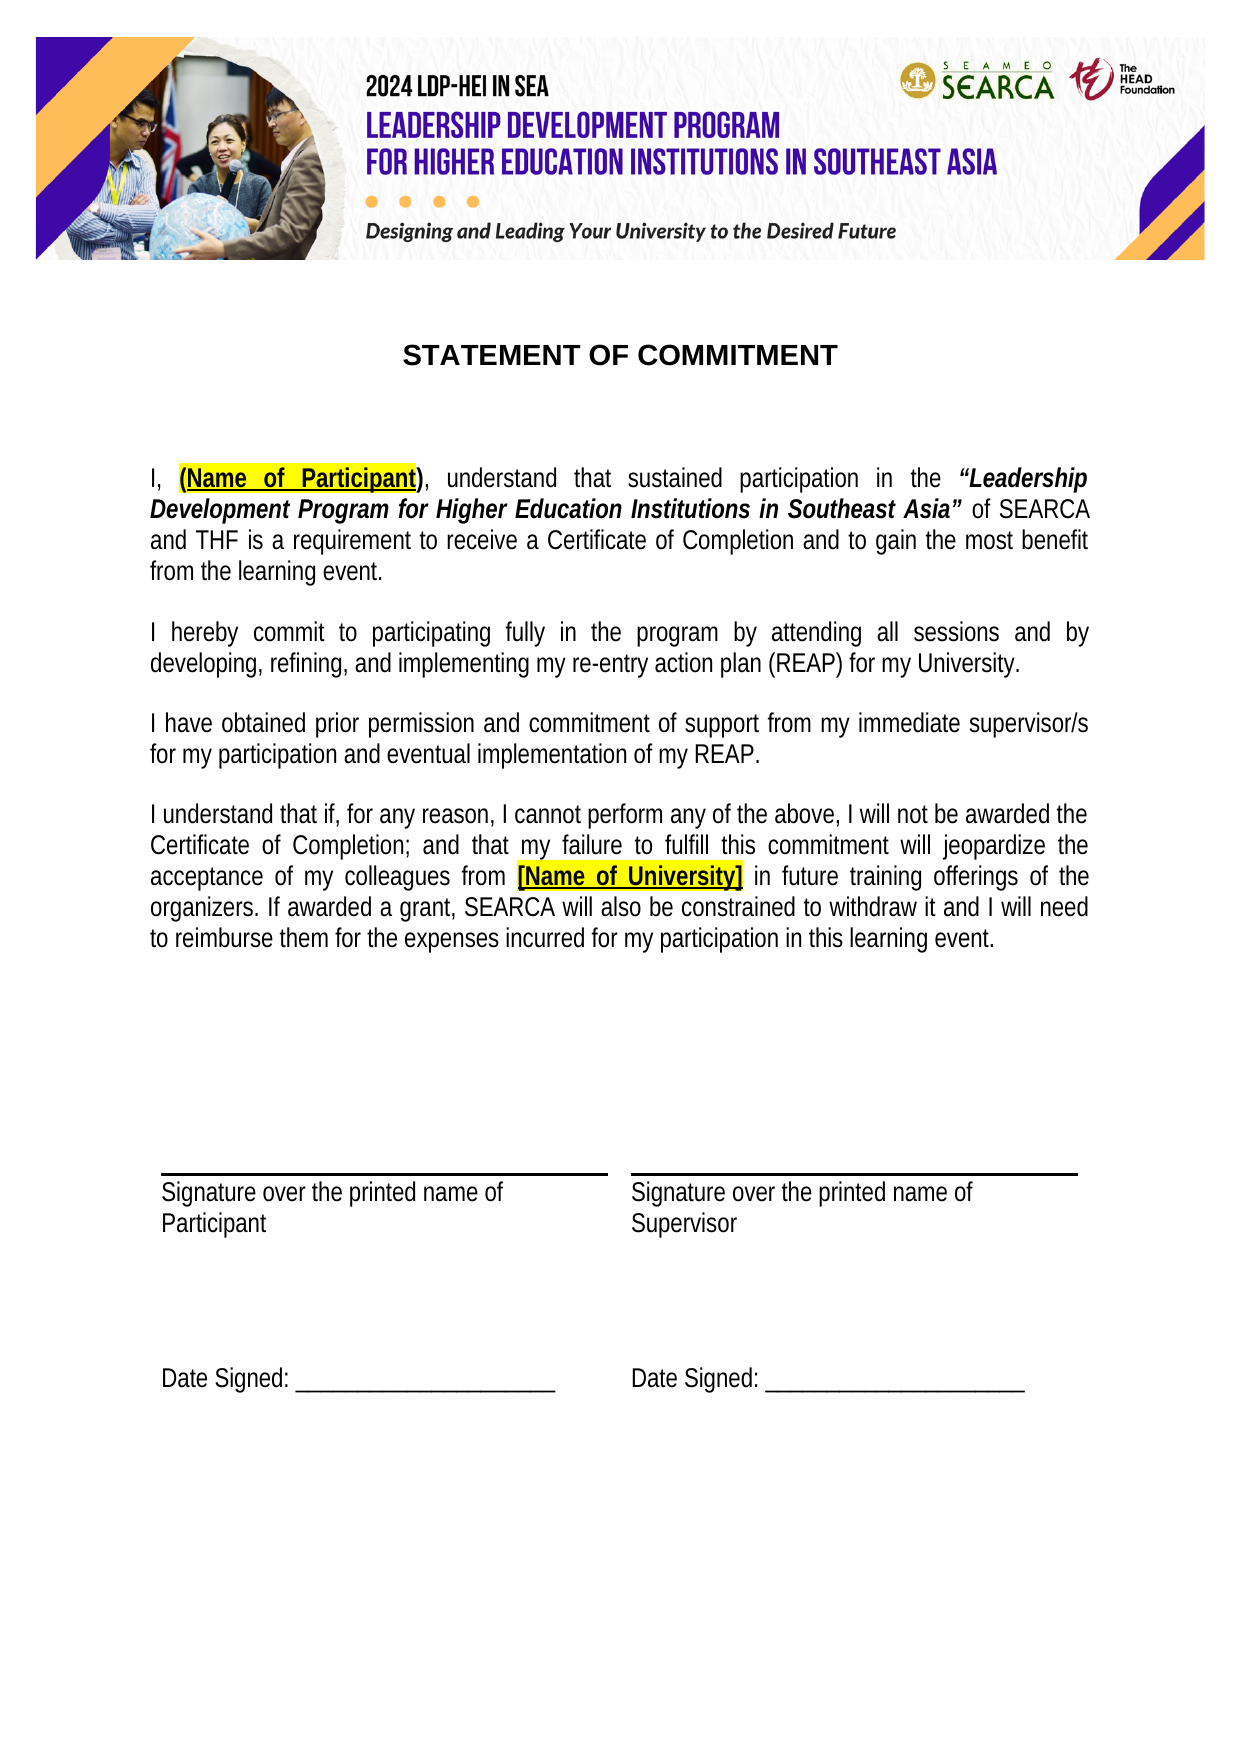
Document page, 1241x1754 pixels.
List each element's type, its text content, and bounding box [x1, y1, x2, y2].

table_header Signature over the printed name of Participant [150, 1109, 619, 1362]
table_header Signature over the printed name of Supervisor [620, 1109, 1089, 1362]
text I, (Name of Participant), understand that sustained participation in the “Leadership Development Program for Higher Education Institutions in Southeast Asia” of SEARCA and THF is a requirement to receive a Certificate of Completion and to gain the most benefit from the learning event. [150, 462, 1090, 587]
table_cell Date Signed: _____________________ [150, 1362, 619, 1424]
table_cell Date Signed: _____________________ [620, 1362, 1089, 1424]
text I hereby commit to participating fully in the program by attending all sessions and by developing, refining, and implementing my re-entry action plan (REAP) for my University. [150, 616, 1090, 678]
text STATEMENT OF COMMITMENT [150, 338, 1090, 372]
text I have obtained prior permission and commitment of support from my immediate supervisor/s for my participation and eventual implementation of my REAP. [150, 707, 1090, 769]
picture [35, 37, 1205, 260]
text I understand that if, for any reason, I cannot perform any of the above, I will not be awarded the Certificate of Completion; and that my failure to fulfill this commitment will jeopardize the acceptance of my colleagues from [Name of University] in future training offerings of the organizers. If awarded a grant, SEARCA will also be constrained to withdraw it and I will need to reimburse them for the expenses incurred for my participation in this learning event. [150, 798, 1090, 953]
